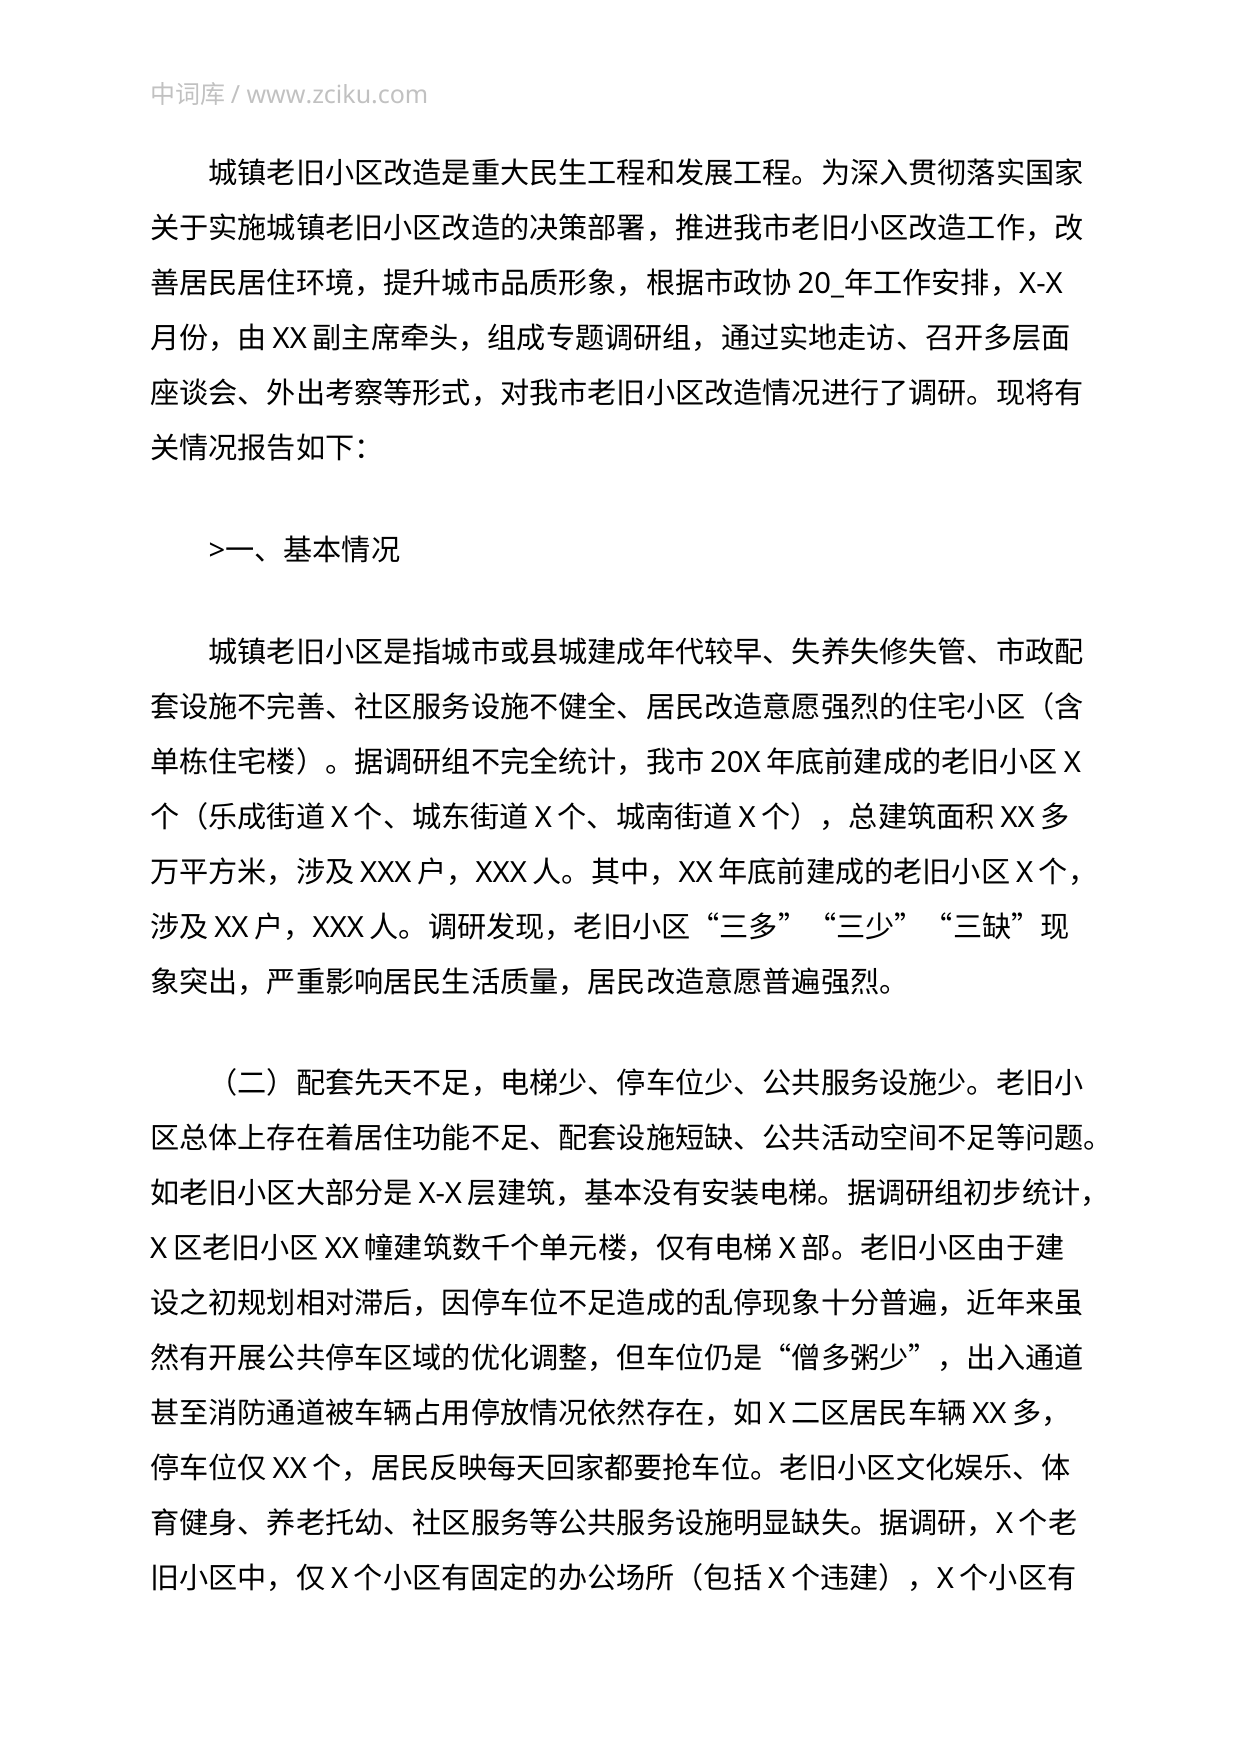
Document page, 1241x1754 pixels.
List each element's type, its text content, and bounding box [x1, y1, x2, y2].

text 城镇老旧小区改造是重大民生工程和发展工程。为深入贯彻落实国家关于实施城镇老旧小区改造的决策部署，推进我市老旧小区改造工作，改善居民居住环境，提升城市品质形象，根据市政协20_年工作安排，X-X月份，由XX副主席牵头，组成专题调研组，通过实地走访、召开多层面座谈会、外出考察等形式，对我市老旧小区改造情况进行了调研。现将有关情况报告如下： [150, 150, 1090, 467]
text 城镇老旧小区是指城市或县城建成年代较早、失养失修失管、市政配套设施不完善、社区服务设施不健全、居民改造意愿强烈的住宅小区（含单栋住宅楼）。据调研组不完全统计，我市20X年底前建成的老旧小区X个（乐成街道X个、城东街道X个、城南街道X个），总建筑面积XX多万平方米，涉及XXX户，XXX人。其中，XX年底前建成的老旧小区X个，涉及XX户，XXX人。调研发现，老旧小区“三多”“三少”“三缺”现象突出，严重影响居民生活质量，居民改造意愿普遍强烈。 [150, 628, 1090, 1001]
text >一、基本情况 [150, 526, 1090, 569]
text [150, 1060, 1090, 1597]
